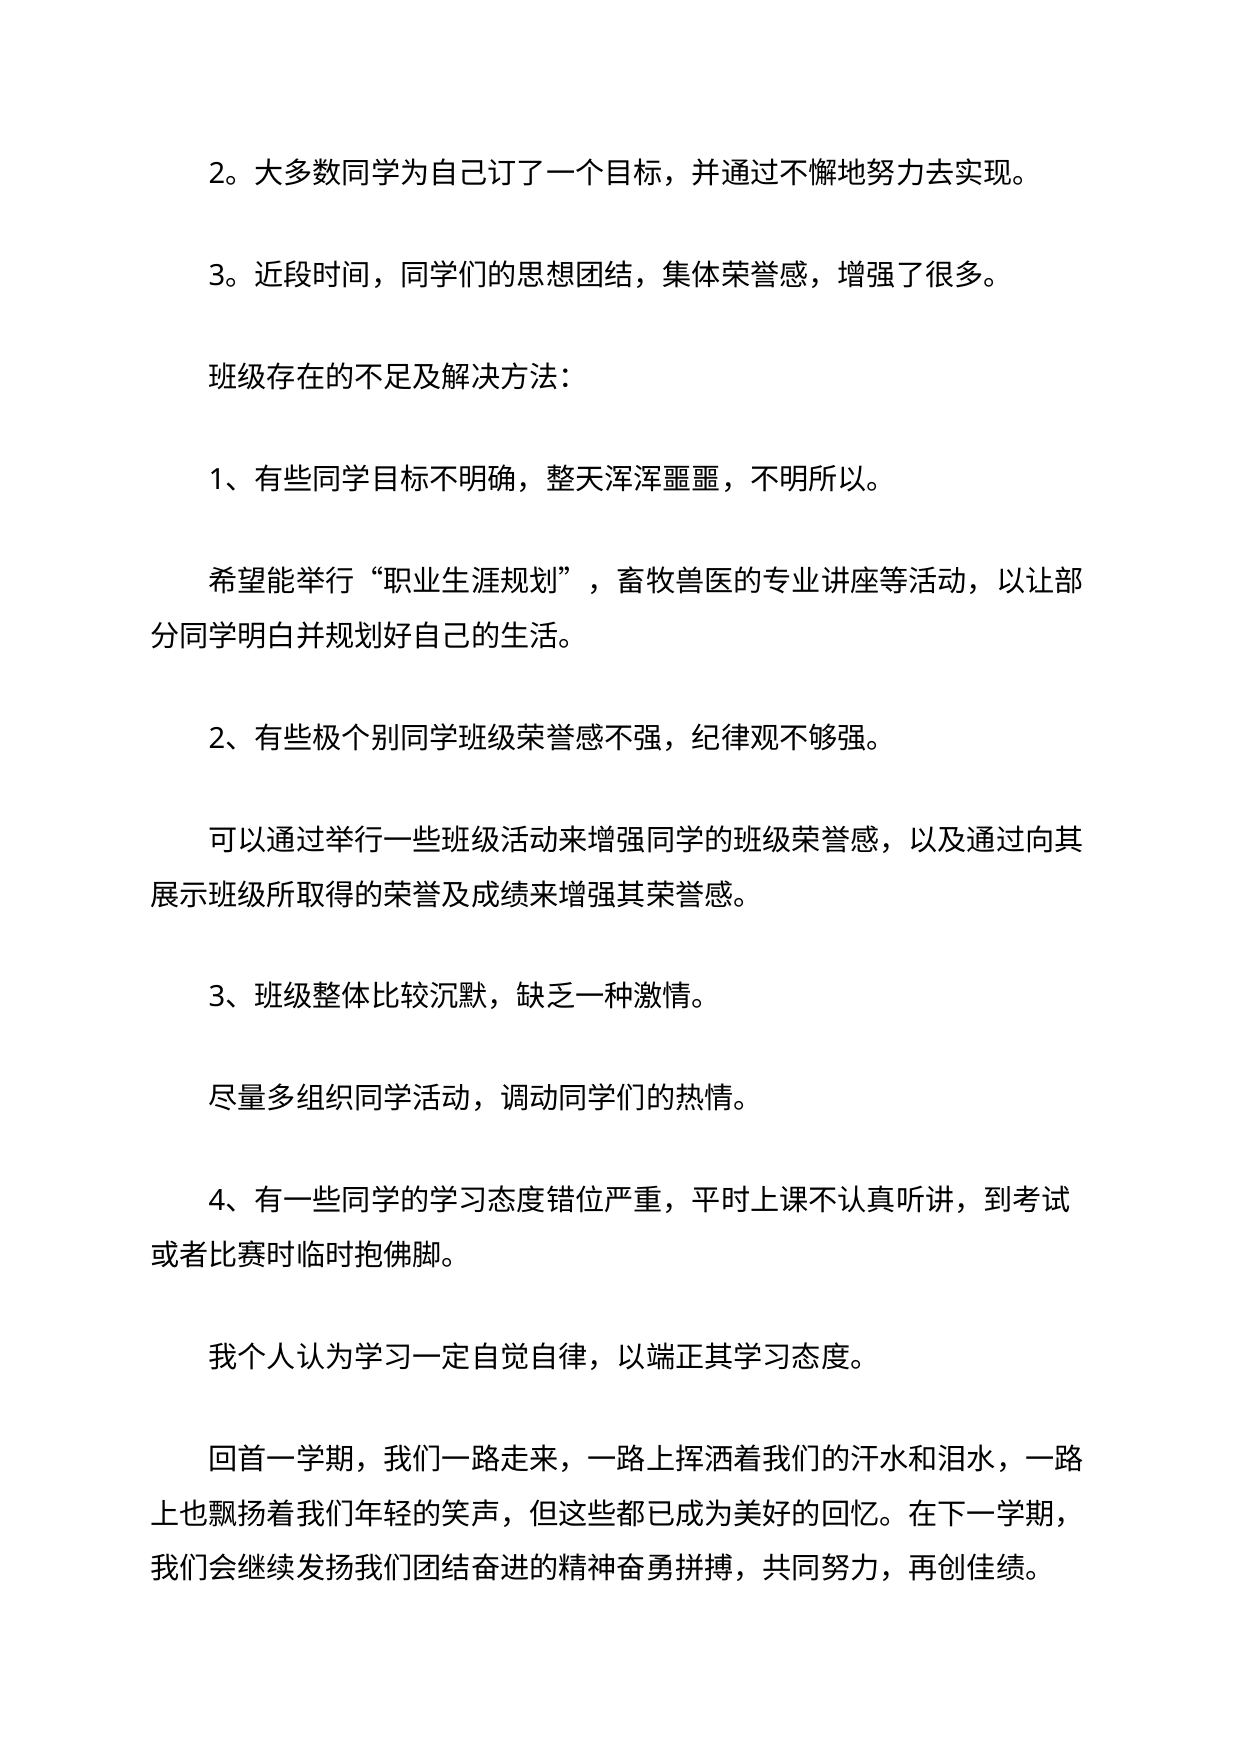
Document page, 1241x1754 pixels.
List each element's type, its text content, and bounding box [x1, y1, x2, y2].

text 我个人认为学习一定自觉自律，以端正其学习态度。 [150, 1333, 1090, 1376]
text 3、班级整体比较沉默，缺乏一种激情。 [150, 973, 1090, 1015]
text 班级存在的不足及解决方法： [150, 354, 1090, 396]
text 2、有些极个别同学班级荣誉感不强，纪律观不够强。 [150, 714, 1090, 757]
text 3。近段时间，同学们的思想团结，集体荣誉感，增强了很多。 [150, 252, 1090, 294]
text 尽量多组织同学活动，调动同学们的热情。 [150, 1075, 1090, 1117]
text 4、有一些同学的学习态度错位严重，平时上课不认真听讲，到考试或者比赛时临时抱佛脚。 [150, 1177, 1090, 1274]
text 1、有些同学目标不明确，整天浑浑噩噩，不明所以。 [150, 456, 1090, 498]
text 希望能举行“职业生涯规划”，畜牧兽医的专业讲座等活动，以让部分同学明白并规划好自己的生活。 [150, 558, 1090, 655]
text 可以通过举行一些班级活动来增强同学的班级荣誉感，以及通过向其展示班级所取得的荣誉及成绩来增强其荣誉感。 [150, 816, 1090, 913]
text 2。大多数同学为自己订了一个目标，并通过不懈地努力去实现。 [150, 150, 1090, 192]
text 回首一学期，我们一路走来，一路上挥洒着我们的汗水和泪水，一路上也飘扬着我们年轻的笑声，但这些都已成为美好的回忆。在下一学期，我们会继续发扬我们团结奋进的精神奋勇拼搏，共同努力，再创佳绩。 [150, 1435, 1090, 1587]
